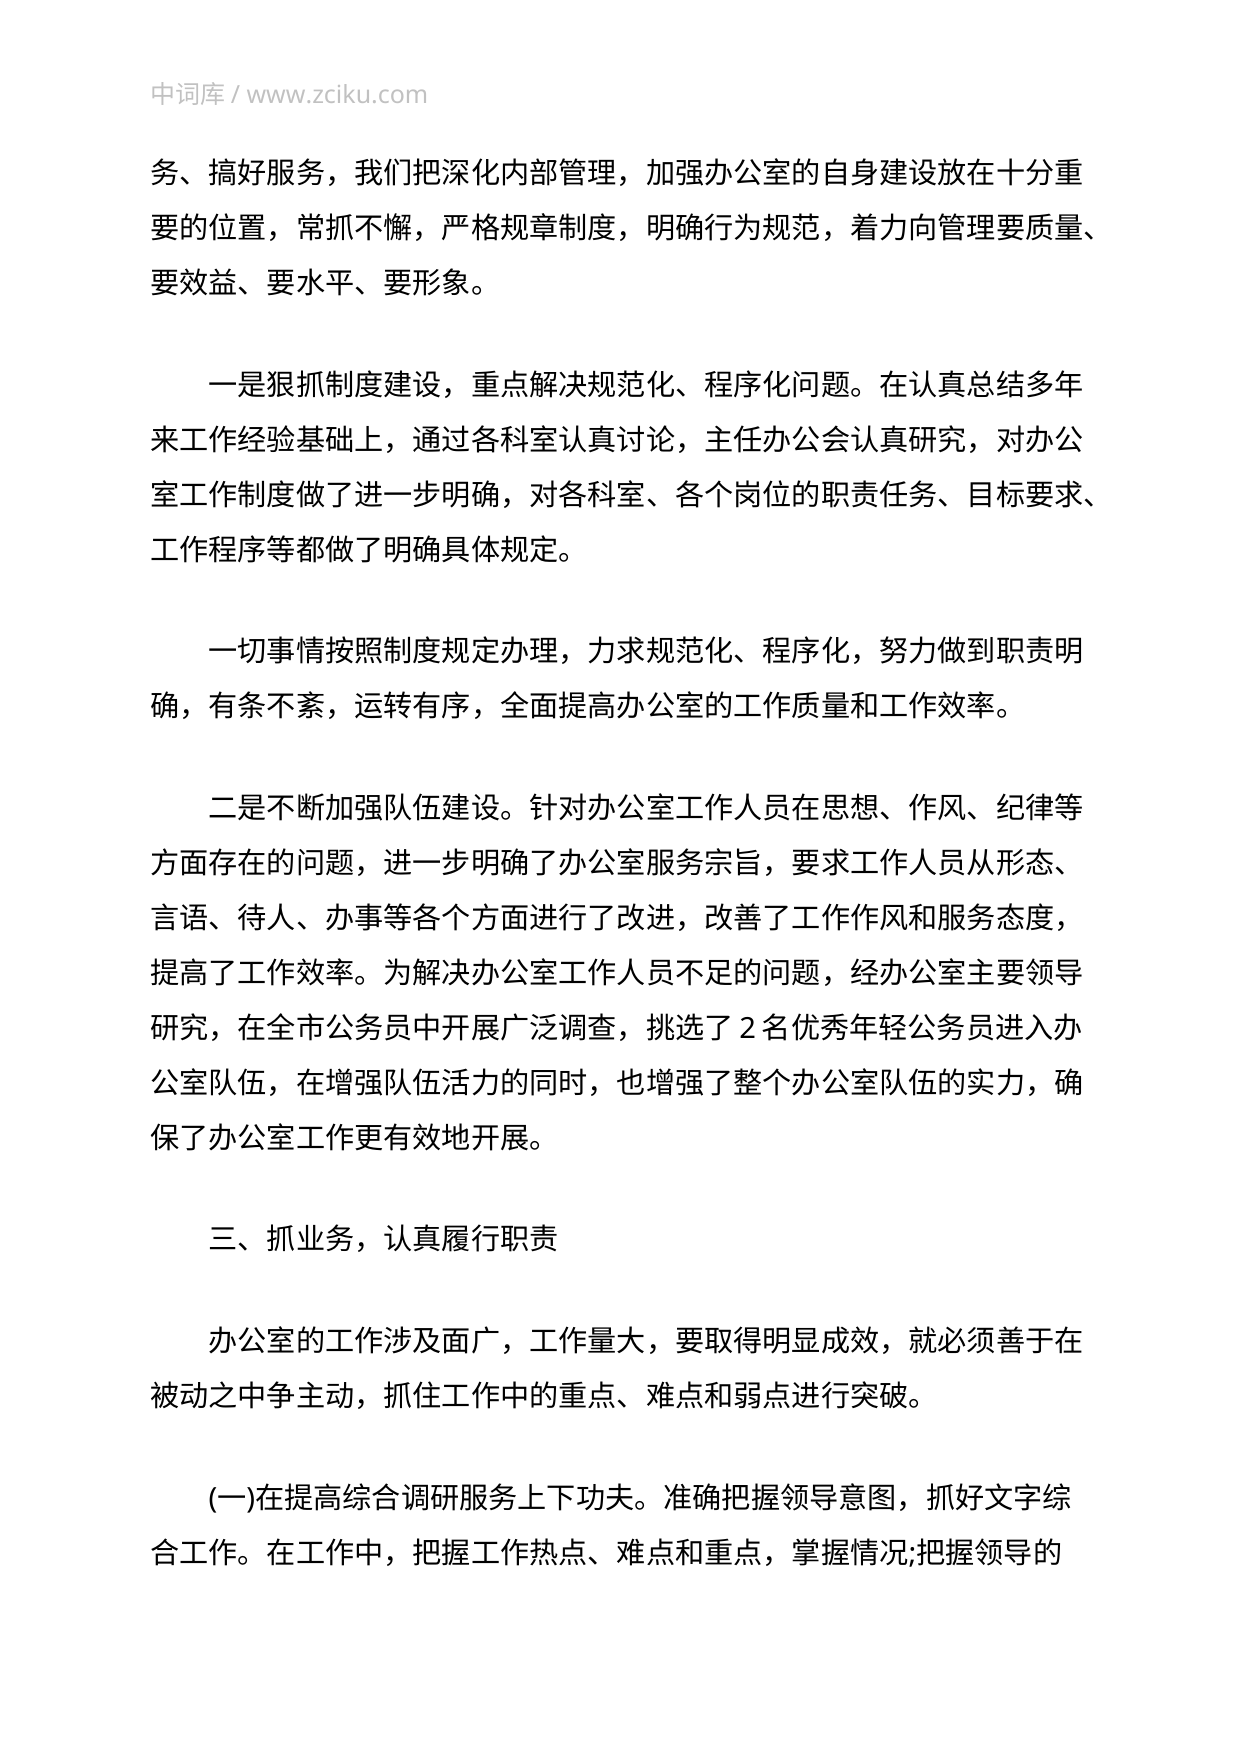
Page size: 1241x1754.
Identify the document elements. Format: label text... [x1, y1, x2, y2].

text 三、抓业务，认真履行职责 [150, 1216, 1090, 1258]
text 办公室的工作涉及面广，工作量大，要取得明显成效，就必须善于在被动之中争主动，抓住工作中的重点、难点和弱点进行突破。 [150, 1318, 1090, 1415]
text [150, 150, 1090, 302]
text 二是不断加强队伍建设。针对办公室工作人员在思想、作风、纪律等方面存在的问题，进一步明确了办公室服务宗旨，要求工作人员从形态、言语、待人、办事等各个方面进行了改进，改善了工作作风和服务态度，提高了工作效率。为解决办公室工作人员不足的问题，经办公室主要领导研究，在全市公务员中开展广泛调查，挑选了2名优秀年轻公务员进入办公室队伍，在增强队伍活力的同时，也增强了整个办公室队伍的实力，确保了办公室工作更有效地开展。 [150, 785, 1090, 1156]
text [150, 1474, 1090, 1572]
text 一切事情按照制度规定办理，力求规范化、程序化，努力做到职责明确，有条不紊，运转有序，全面提高办公室的工作质量和工作效率。 [150, 628, 1090, 725]
text 一是狠抓制度建设，重点解决规范化、程序化问题。在认真总结多年来工作经验基础上，通过各科室认真讨论，主任办公会认真研究，对办公室工作制度做了进一步明确，对各科室、各个岗位的职责任务、目标要求、工作程序等都做了明确具体规定。 [150, 362, 1090, 568]
